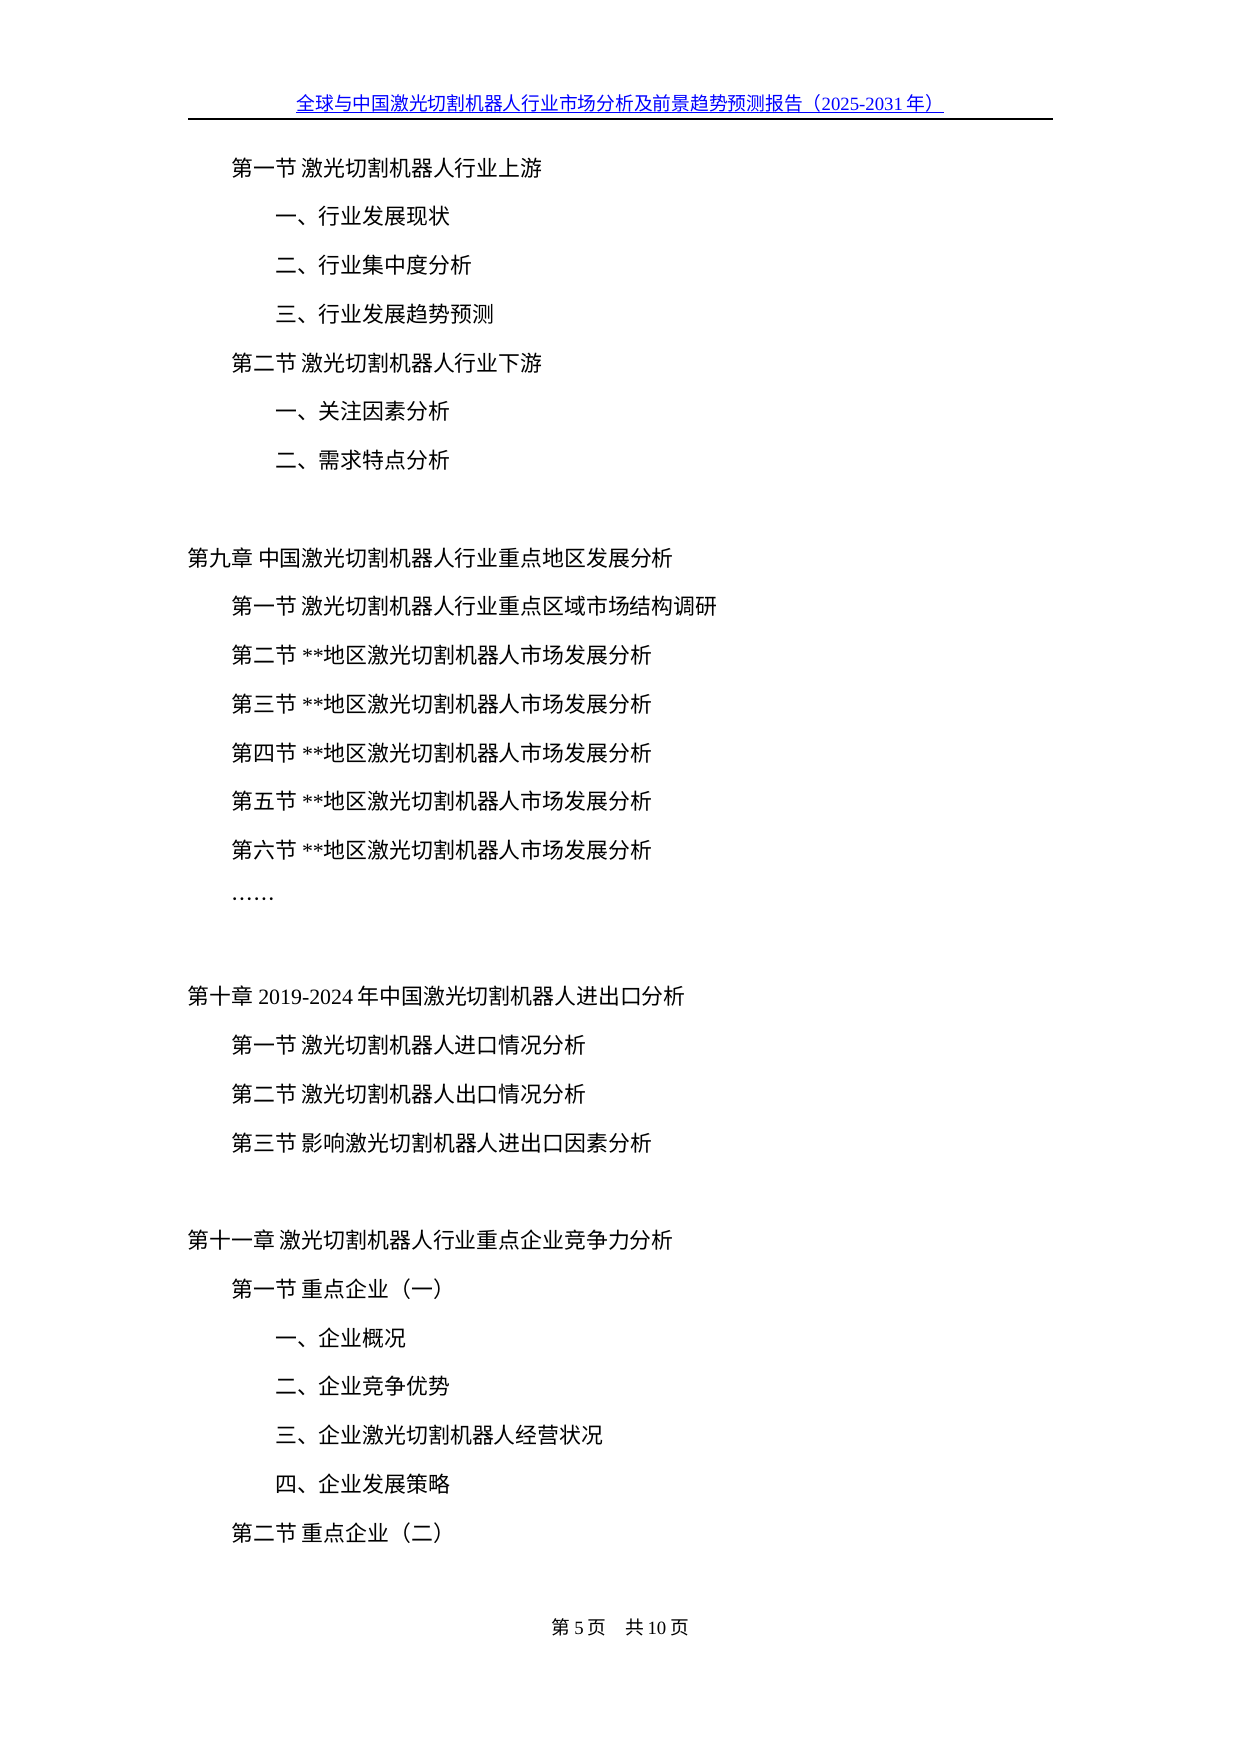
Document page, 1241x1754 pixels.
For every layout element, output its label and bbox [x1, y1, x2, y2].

text [187, 150, 1053, 1548]
